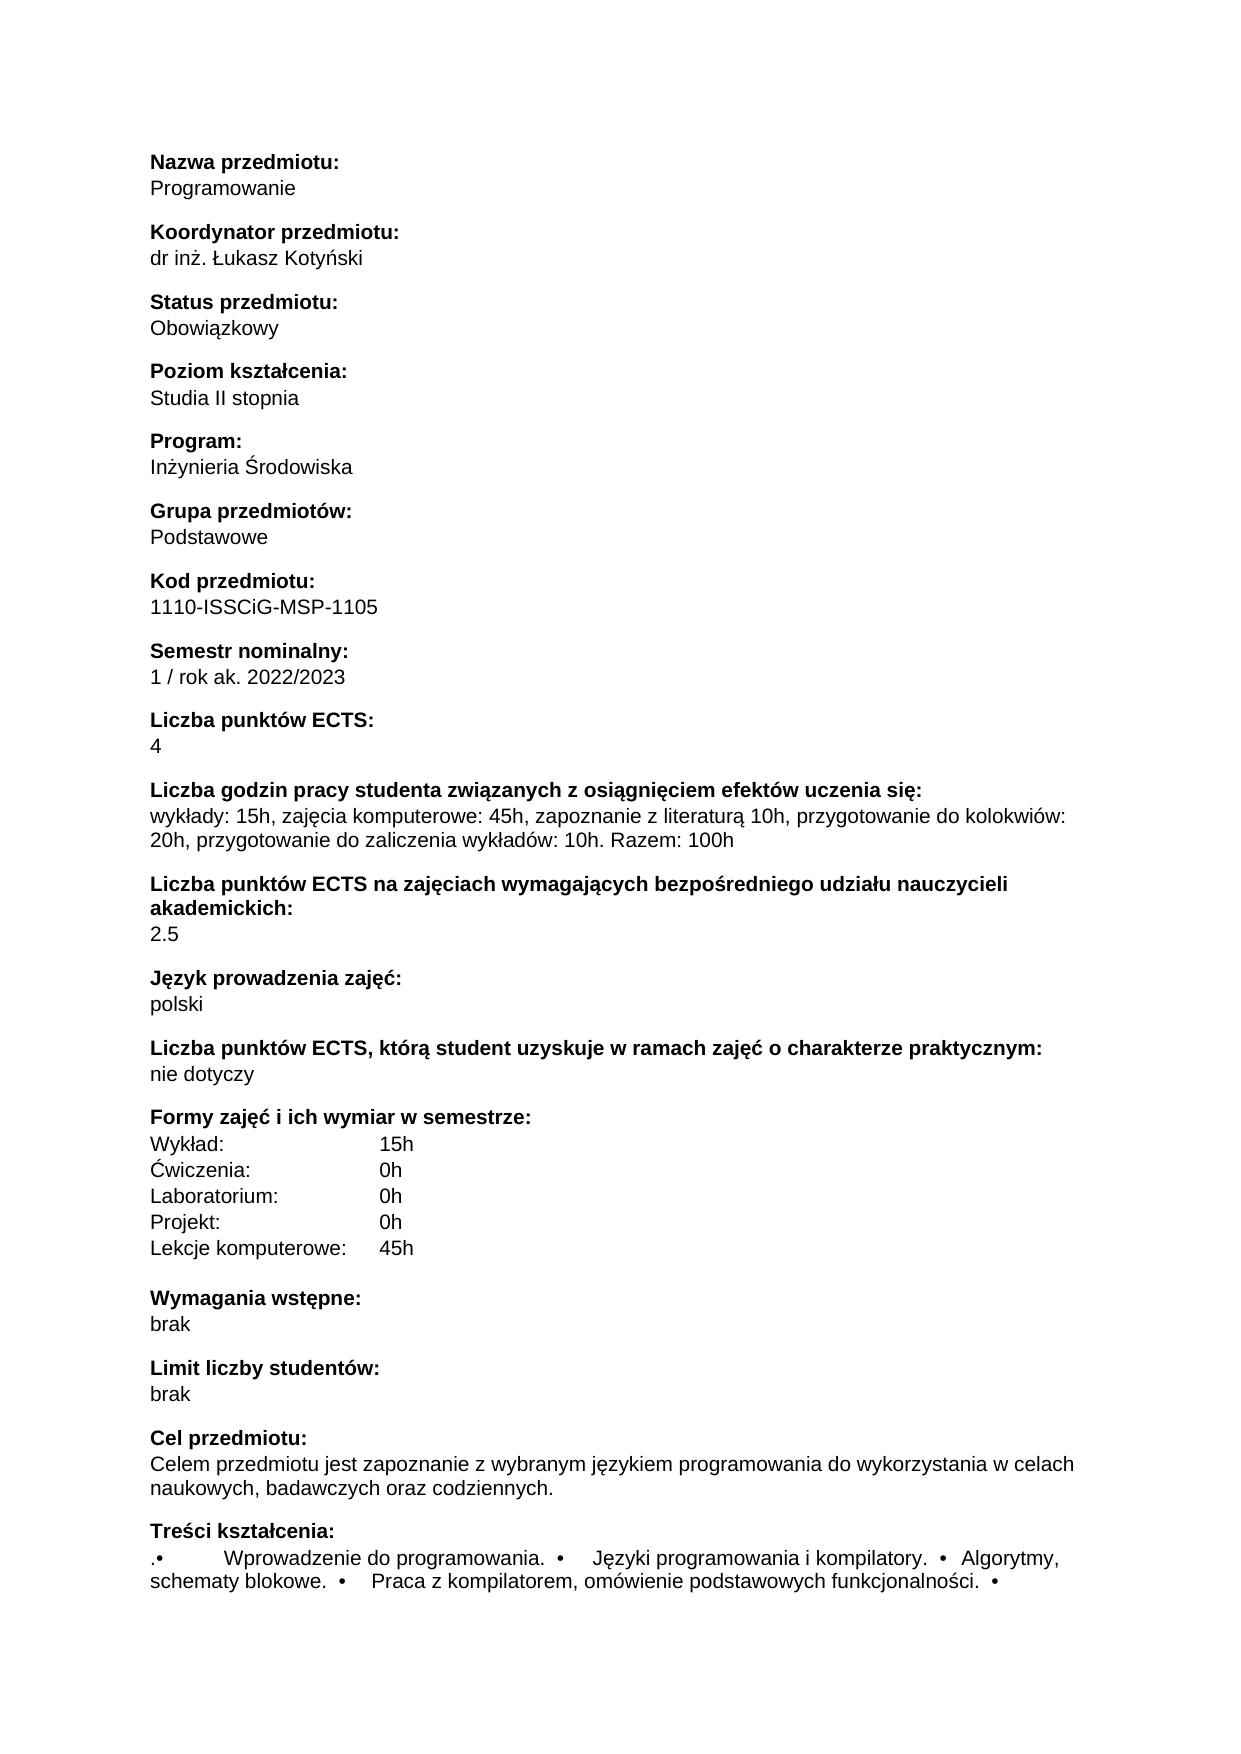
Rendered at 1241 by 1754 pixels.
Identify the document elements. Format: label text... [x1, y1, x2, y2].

text 2.5 [150, 922, 1090, 946]
text Liczba punktów ECTS na zajęciach wymagających bezpośredniego udziału nauczycieli akademickich: [150, 872, 1090, 920]
text Wymagania wstępne: [150, 1286, 1090, 1310]
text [150, 1545, 1090, 1593]
text brak [150, 1312, 1090, 1336]
text Semestr nominalny: [150, 638, 1090, 662]
text polski [150, 992, 1090, 1016]
table_header Wykład: [140, 1132, 367, 1156]
text Koordynator przedmiotu: [150, 220, 1090, 244]
text Grupa przedmiotów: [150, 499, 1090, 523]
table_cell 0h [369, 1182, 597, 1208]
text Liczba punktów ECTS, którą student uzyskuje w ramach zajęć o charakterze praktycznym: [150, 1035, 1090, 1059]
text Celem przedmiotu jest zapoznanie z wybranym językiem programowania do wykorzystania w celach naukowych, badawczych oraz codziennych. [150, 1452, 1090, 1499]
text Program: [150, 429, 1090, 453]
text Inżynieria Środowiska [150, 455, 1090, 479]
text Limit liczby studentów: [150, 1356, 1090, 1380]
table_header 15h [369, 1132, 597, 1156]
table_cell 0h [369, 1156, 597, 1182]
text brak [150, 1382, 1090, 1406]
text dr inż. Łukasz Kotyński [150, 246, 1090, 270]
table_cell 0h [369, 1208, 597, 1234]
table_cell 45h [369, 1234, 597, 1260]
text Obowiązkowy [150, 316, 1090, 339]
table_cell Laboratorium: [140, 1184, 367, 1208]
text Formy zajęć i ich wymiar w semestrze: [150, 1105, 1090, 1129]
text Treści kształcenia: [150, 1519, 1090, 1543]
table_cell Ćwiczenia: [140, 1158, 367, 1182]
text Studia II stopnia [150, 385, 1090, 409]
table_cell Projekt: [140, 1210, 367, 1234]
table_cell Lekcje komputerowe: [140, 1236, 367, 1260]
text wykłady: 15h, zajęcia komputerowe: 45h, zapoznanie z literaturą 10h, przygotowanie do kolokwiów: 20h, przygotowanie do zaliczenia wykładów: 10h. Razem: 100h [150, 804, 1090, 852]
text Cel przedmiotu: [150, 1426, 1090, 1449]
text Język prowadzenia zajęć: [150, 966, 1090, 989]
text nie dotyczy [150, 1061, 1090, 1085]
text Status przedmiotu: [150, 289, 1090, 313]
text 1 / rok ak. 2022/2023 [150, 664, 1090, 688]
text Nazwa przedmiotu: [150, 150, 1090, 174]
text 1110-ISSCiG-MSP-1105 [150, 595, 1090, 619]
text Kod przedmiotu: [150, 569, 1090, 593]
text Programowanie [150, 176, 1090, 200]
text Liczba godzin pracy studenta związanych z osiągnięciem efektów uczenia się: [150, 778, 1090, 802]
text Podstawowe [150, 525, 1090, 549]
text Liczba punktów ECTS: [150, 708, 1090, 732]
text Poziom kształcenia: [150, 359, 1090, 383]
text 4 [150, 734, 1090, 758]
